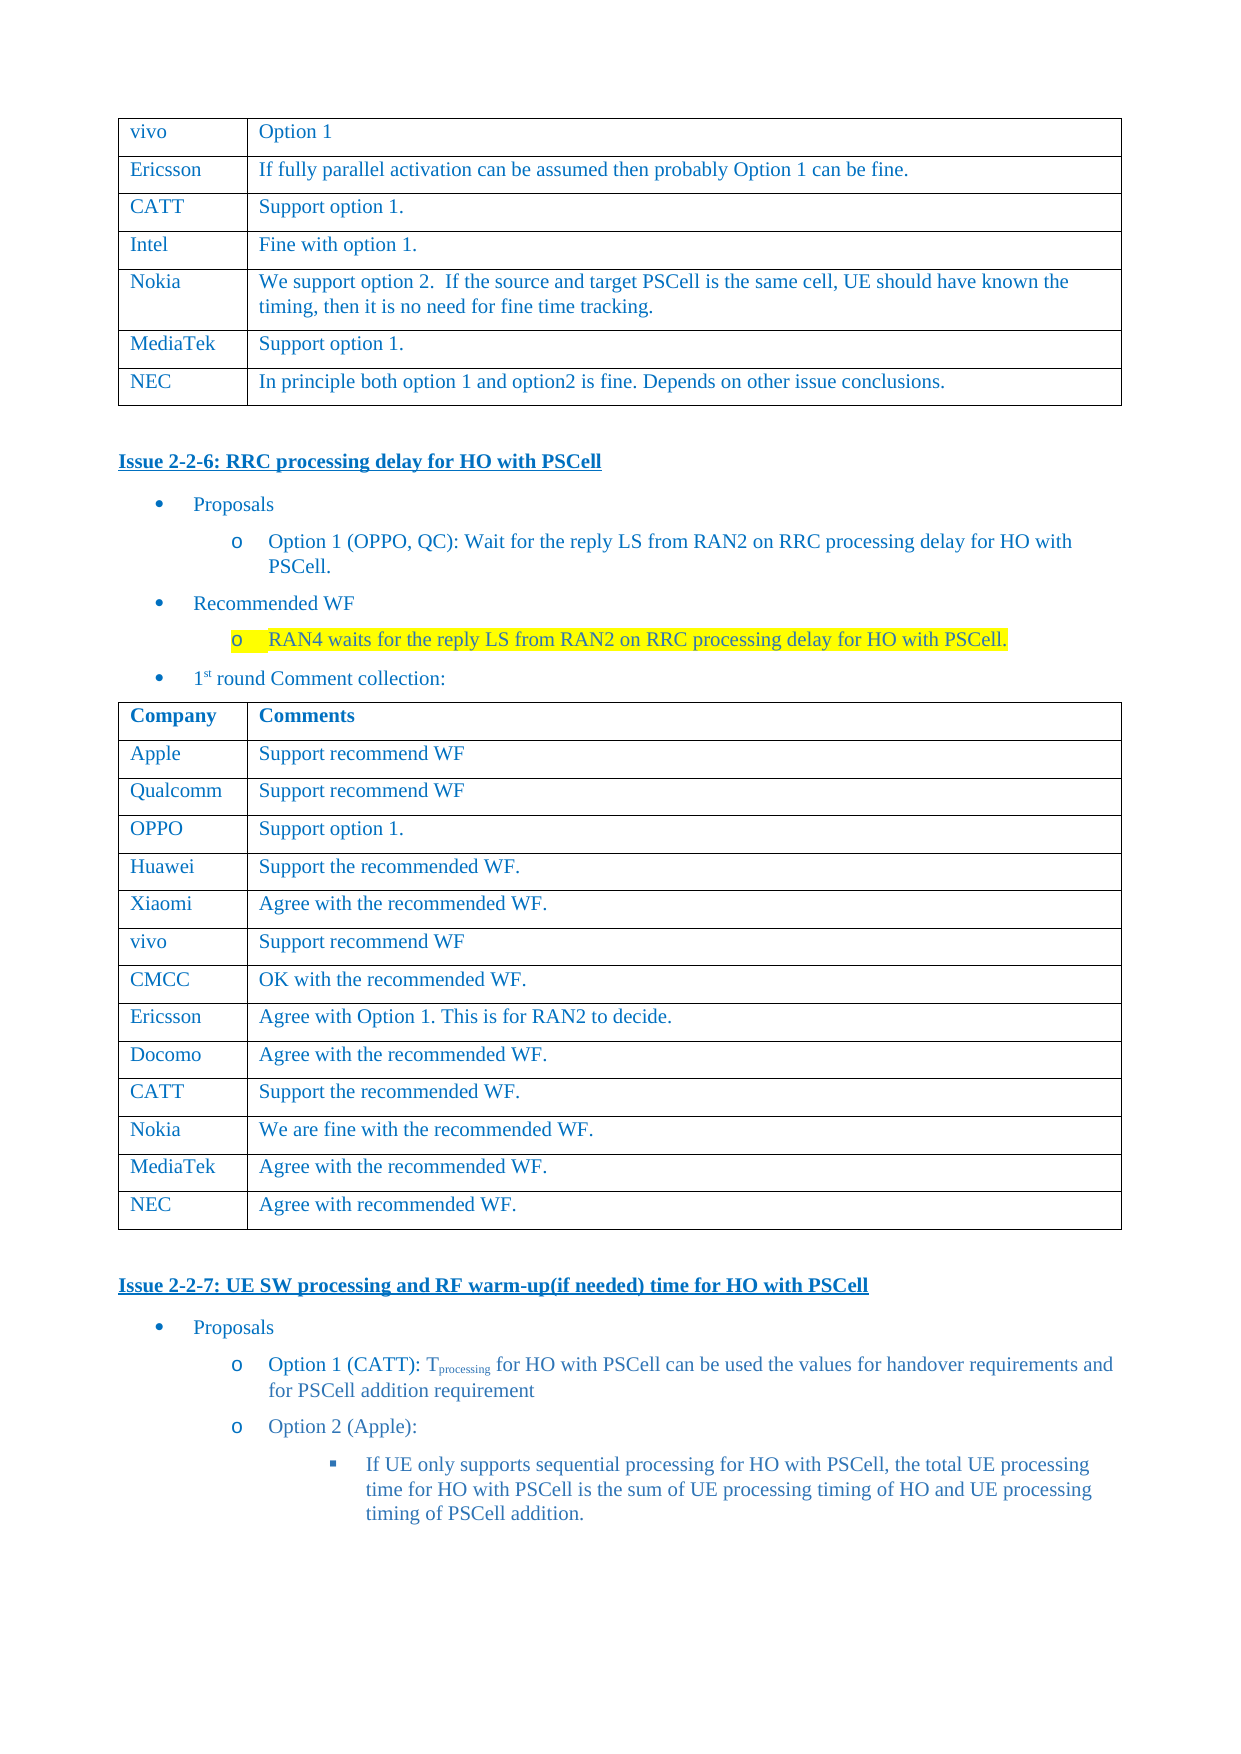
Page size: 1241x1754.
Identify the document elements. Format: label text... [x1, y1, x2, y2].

table_cell Support recommend WF [248, 741, 1121, 777]
table_cell MediaTek [119, 1155, 247, 1191]
table_cell NEC [119, 1192, 247, 1229]
table_cell Nokia [119, 1117, 247, 1153]
table_cell Support recommend WF [248, 929, 1121, 965]
table_cell Support the recommended WF. [248, 854, 1121, 890]
list Option 1 (CATT): Tprocessing for HO with PSCell can be used the values for handover requirements and for PSCell addition requirement [231, 1352, 1122, 1402]
list If UE only supports sequential processing for HO with PSCell, the total UE processing time for HO with PSCell is the sum of UE processing timing of HO and UE processing timing of PSCell addition. [328, 1452, 1122, 1524]
table_cell MediaTek [119, 331, 247, 368]
table_cell Option 1 [248, 119, 1121, 156]
list Option 1 (OPPO, QC): Wait for the reply LS from RAN2 on RRC processing delay for HO with PSCell. [231, 528, 1122, 578]
table_header Comments [248, 703, 1121, 740]
table_cell We are fine with the recommended WF. [248, 1117, 1121, 1153]
text Issue 2-2-7: UE SW processing and RF warm-up(if needed) time for HO with PSCell [118, 1272, 1122, 1297]
list Proposals [156, 1315, 1122, 1339]
table_cell Ericsson [119, 157, 247, 193]
table_header Company [119, 703, 247, 740]
table_cell OPPO [119, 816, 247, 853]
table_cell Nokia [119, 270, 247, 330]
table_cell Agree with Option 1. This is for RAN2 to decide. [248, 1004, 1121, 1041]
table_cell Support the recommended WF. [248, 1079, 1121, 1116]
table_cell Agree with the recommended WF. [248, 1042, 1121, 1078]
table_cell Intel [119, 232, 247, 268]
table_cell Apple [119, 741, 247, 777]
list Option 2 (Apple): [231, 1414, 1122, 1440]
table_cell Support recommend WF [248, 779, 1121, 815]
list 1st round Comment collection: [156, 666, 1122, 690]
list RAN4 waits for the reply LS from RAN2 on RRC processing delay for HO with PSCell. [231, 627, 1122, 653]
text Issue 2-2-6: RRC processing delay for HO with PSCell [118, 449, 1122, 473]
table_cell vivo [119, 929, 247, 965]
table_cell Support option 1. [248, 194, 1121, 231]
table_cell Huawei [119, 854, 247, 890]
table_cell We support option 2. If the source and target PSCell is the same cell, UE should have known the timing, then it is no need for fine time tracking. [248, 270, 1121, 330]
table_cell NEC [119, 369, 247, 405]
list Recommended WF [156, 591, 1122, 615]
table_cell Agree with recommended WF. [248, 1192, 1121, 1229]
table_cell In principle both option 1 and option2 is fine. Depends on other issue conclusions. [248, 369, 1121, 405]
table_cell CATT [119, 194, 247, 231]
table_cell OK with the recommended WF. [248, 966, 1121, 1003]
table_cell Ericsson [119, 1004, 247, 1041]
list Proposals [156, 492, 1122, 516]
table_cell Agree with the recommended WF. [248, 1155, 1121, 1191]
table_cell Xiaomi [119, 891, 247, 928]
table_cell Support option 1. [248, 816, 1121, 853]
table_cell If fully parallel activation can be assumed then probably Option 1 can be fine. [248, 157, 1121, 193]
table_cell Fine with option 1. [248, 232, 1121, 268]
table_cell CATT [119, 1079, 247, 1116]
table_cell Docomo [119, 1042, 247, 1078]
table_cell vivo [119, 119, 247, 156]
table_cell Qualcomm [119, 779, 247, 815]
table_cell Support option 1. [248, 331, 1121, 368]
table_cell CMCC [119, 966, 247, 1003]
table_cell Agree with the recommended WF. [248, 891, 1121, 928]
